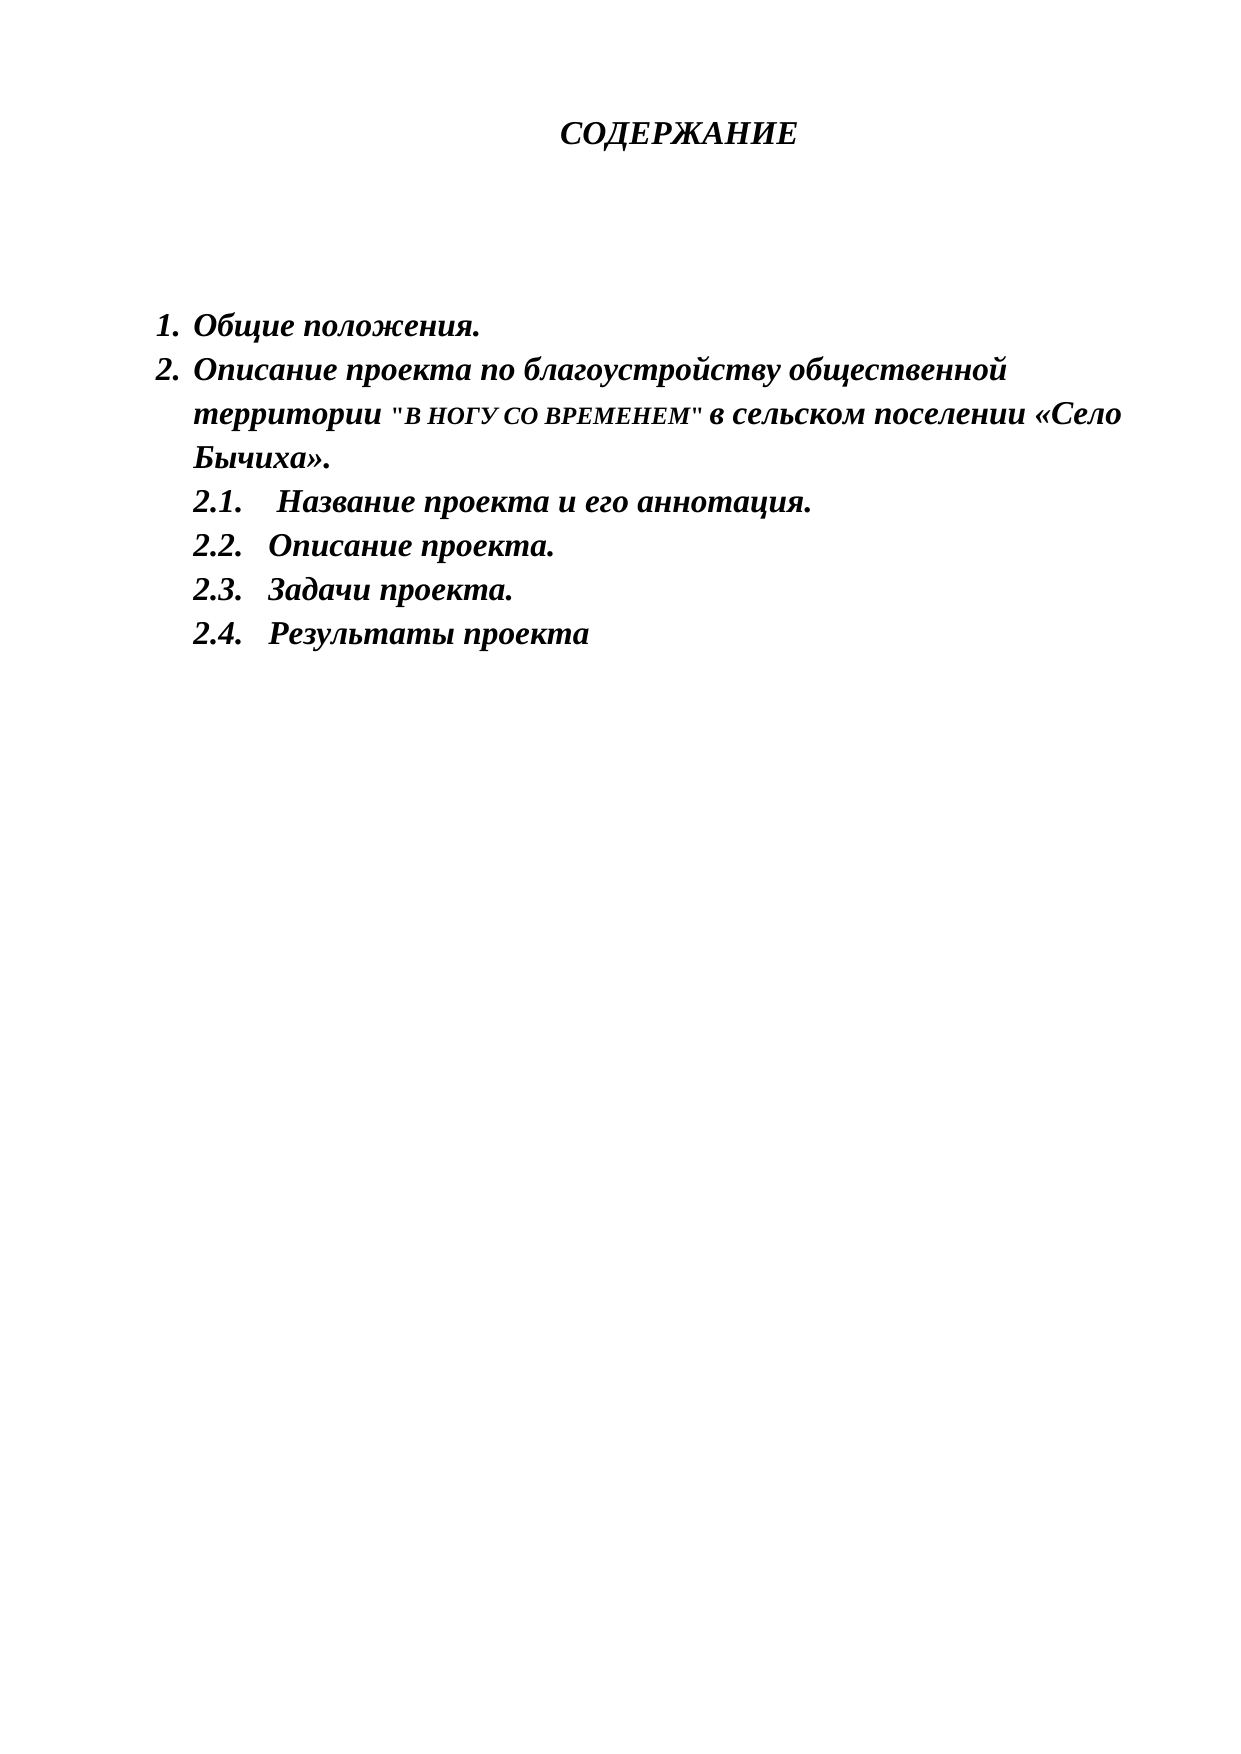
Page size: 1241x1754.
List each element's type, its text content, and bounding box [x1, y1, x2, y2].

list Описание проекта. [193, 525, 1165, 564]
list Результаты проекта [193, 613, 1165, 652]
list Описание проекта по благоустройству общественной территории "В НОГУ СО ВРЕМЕНЕМ" в сельском поселении «Село Бычиха». [156, 349, 1165, 476]
list Задачи проекта. [193, 569, 1165, 608]
list СОДЕРЖАНИЕ [193, 113, 1165, 152]
list Общие положения. [156, 305, 1165, 343]
list Название проекта и его аннотация. [193, 481, 1165, 519]
